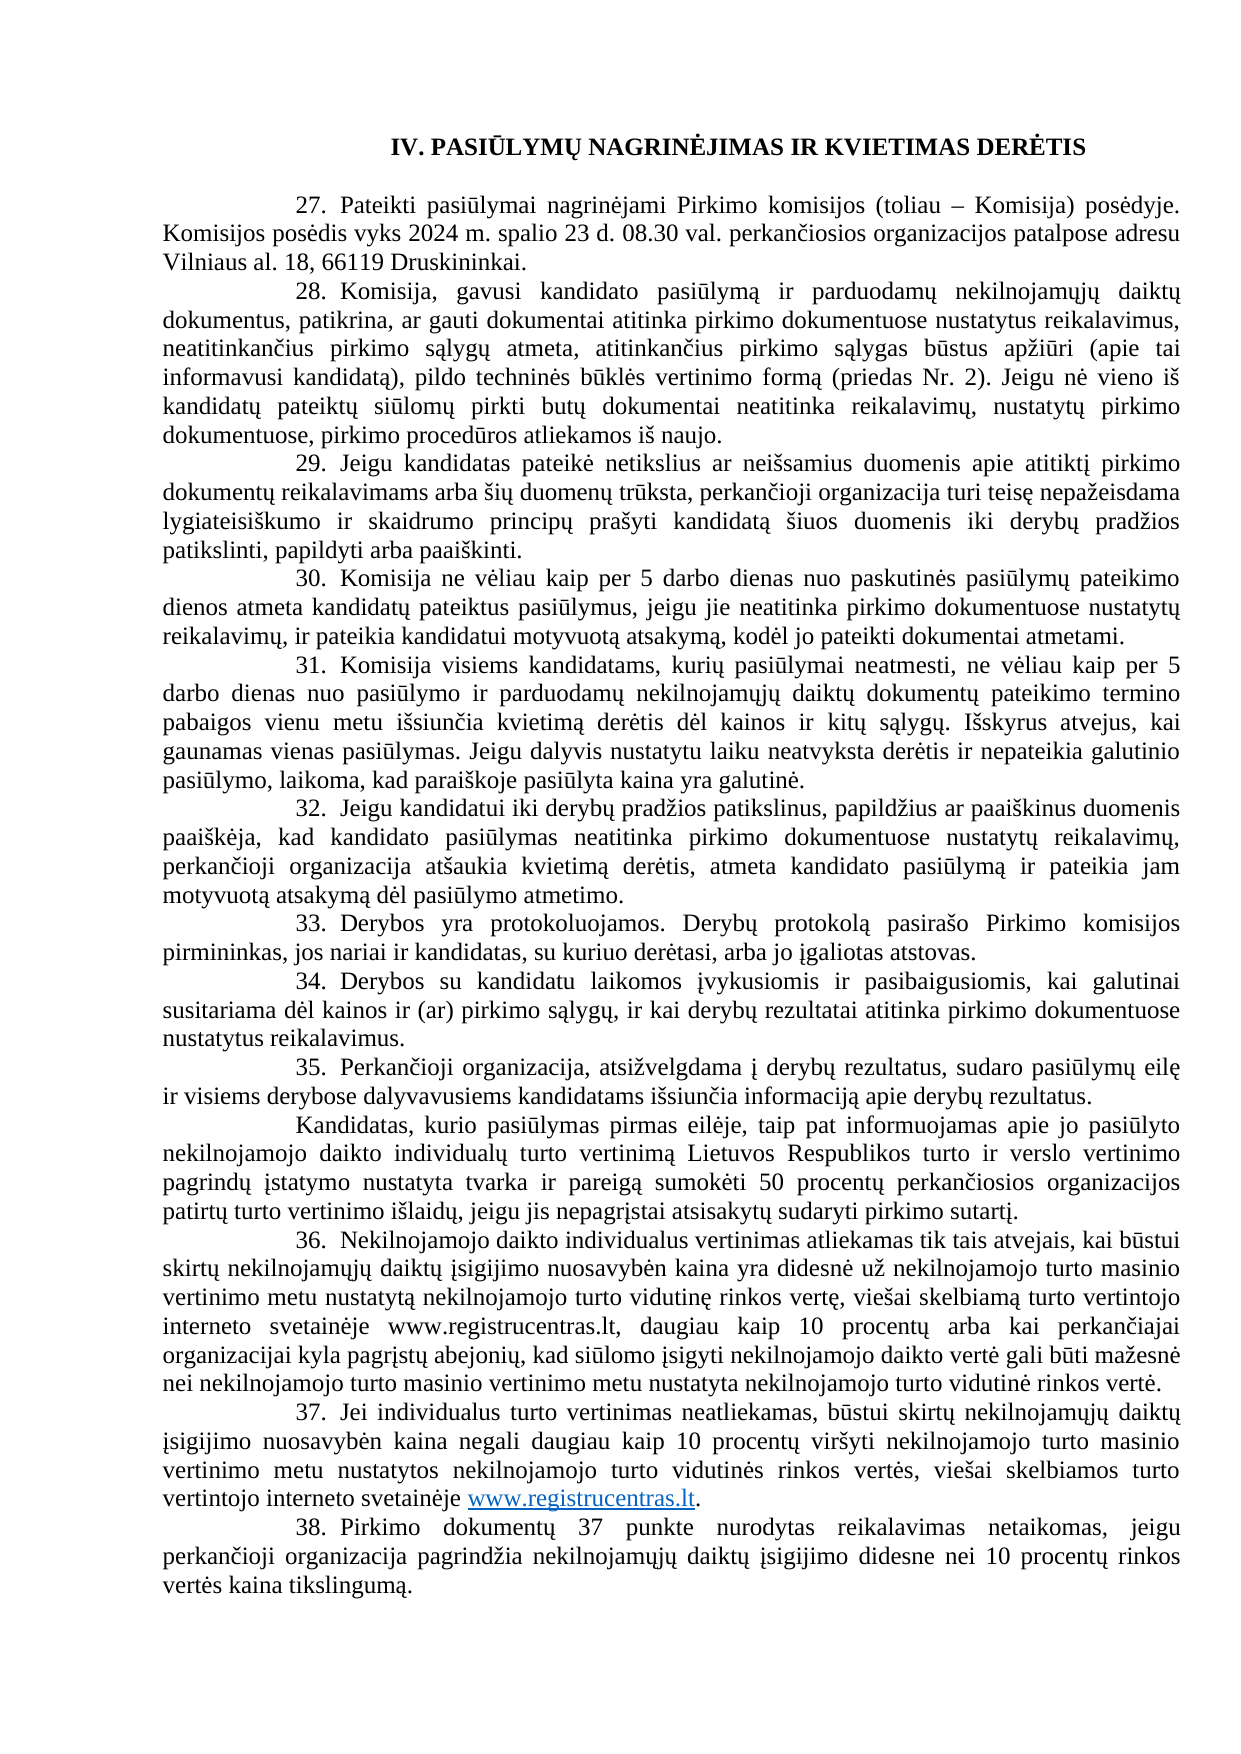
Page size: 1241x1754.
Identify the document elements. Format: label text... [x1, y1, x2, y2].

list Pateikti pasiūlymai nagrinėjami Pirkimo komisijos (toliau – Komisija) posėdyje. Komisijos posėdis vyks 2024 m. spalio 23 d. 08.30 val. perkančiosios organizacijos patalpose adresu Vilniaus al. 18, 66119 Druskininkai. [162, 190, 1181, 276]
list Derybos su kandidatu laikomos įvykusiomis ir pasibaigusiomis, kai galutinai susitariama dėl kainos ir (ar) pirkimo sąlygų, ir kai derybų rezultatai atitinka pirkimo dokumentuose nustatytus reikalavimus. [162, 966, 1181, 1052]
list Jei individualus turto vertinimas neatliekamas, būstui skirtų nekilnojamųjų daiktų įsigijimo nuosavybėn kaina negali daugiau kaip 10 procentų viršyti nekilnojamojo turto masinio vertinimo metu nustatytos nekilnojamojo turto vidutinės rinkos vertės, viešai skelbiamos turto vertintojo interneto svetainėje www.registrucentras.lt. [162, 1397, 1181, 1512]
list Komisija ne vėliau kaip per 5 darbo dienas nuo paskutinės pasiūlymų pateikimo dienos atmeta kandidatų pateiktus pasiūlymus, jeigu jie neatitinka pirkimo dokumentuose nustatytų reikalavimų, ir pateikia kandidatui motyvuotą atsakymą, kodėl jo pateikti dokumentai atmetami. [162, 563, 1181, 650]
list Jeigu kandidatas pateikė netikslius ar neišsamius duomenis apie atitiktį pirkimo dokumentų reikalavimams arba šių duomenų trūksta, perkančioji organizacija turi teisę nepažeisdama lygiateisiškumo ir skaidrumo principų prašyti kandidatą šiuos duomenis iki derybų pradžios patikslinti, papildyti arba paaiškinti. [162, 448, 1181, 563]
list Derybos yra protokoluojamos. Derybų protokolą pasirašo Pirkimo komisijos pirmininkas, jos nariai ir kandidatas, su kuriuo derėtasi, arba jo įgaliotas atstovas. [162, 908, 1181, 966]
list Jeigu kandidatui iki derybų pradžios patikslinus, papildžius ar paaiškinus duomenis paaiškėja, kad kandidato pasiūlymas neatitinka pirkimo dokumentuose nustatytų reikalavimų, perkančioji organizacija atšaukia kvietimą derėtis, atmeta kandidato pasiūlymą ir pateikia jam motyvuotą atsakymą dėl pasiūlymo atmetimo. [162, 793, 1181, 908]
text IV. PASIŪLYMŲ NAGRINĖJIMAS IR KVIETIMAS DERĖTIS [162, 132, 1181, 161]
list Pirkimo dokumentų 37 punkte nurodytas reikalavimas netaikomas, jeigu perkančioji organizacija pagrindžia nekilnojamųjų daiktų įsigijimo didesne nei 10 procentų rinkos vertės kaina tikslingumą. [162, 1512, 1181, 1598]
list Komisija, gavusi kandidato pasiūlymą ir parduodamų nekilnojamųjų daiktų dokumentus, patikrina, ar gauti dokumentai atitinka pirkimo dokumentuose nustatytus reikalavimus, neatitinkančius pirkimo sąlygų atmeta, atitinkančius pirkimo sąlygas būstus apžiūri (apie tai informavusi kandidatą), pildo techninės būklės vertinimo formą (priedas Nr. 2). Jeigu nė vieno iš kandidatų pateiktų siūlomų pirkti butų dokumentai neatitinka reikalavimų, nustatytų pirkimo dokumentuose, pirkimo procedūros atliekamos iš naujo. [162, 276, 1181, 448]
text Kandidatas, kurio pasiūlymas pirmas eilėje, taip pat informuojamas apie jo pasiūlyto nekilnojamojo daikto individualų turto vertinimą Lietuvos Respublikos turto ir verslo vertinimo pagrindų įstatymo nustatyta tvarka ir pareigą sumokėti 50 procentų perkančiosios organizacijos patirtų turto vertinimo išlaidų, jeigu jis nepagrįstai atsisakytų sudaryti pirkimo sutartį. [162, 1110, 1181, 1225]
list Komisija visiems kandidatams, kurių pasiūlymai neatmesti, ne vėliau kaip per 5 darbo dienas nuo pasiūlymo ir parduodamų nekilnojamųjų daiktų dokumentų pateikimo termino pabaigos vienu metu išsiunčia kvietimą derėtis dėl kainos ir kitų sąlygų. Išskyrus atvejus, kai gaunamas vienas pasiūlymas. Jeigu dalyvis nustatytu laiku neatvyksta derėtis ir nepateikia galutinio pasiūlymo, laikoma, kad paraiškoje pasiūlyta kaina yra galutinė. [162, 650, 1181, 793]
list Nekilnojamojo daikto individualus vertinimas atliekamas tik tais atvejais, kai būstui skirtų nekilnojamųjų daiktų įsigijimo nuosavybėn kaina yra didesnė už nekilnojamojo turto masinio vertinimo metu nustatytą nekilnojamojo turto vidutinę rinkos vertę, viešai skelbiamą turto vertintojo interneto svetainėje www.registrucentras.lt, daugiau kaip 10 procentų arba kai perkančiajai organizacijai kyla pagrįstų abejonių, kad siūlomo įsigyti nekilnojamojo daikto vertė gali būti mažesnė nei nekilnojamojo turto masinio vertinimo metu nustatyta nekilnojamojo turto vidutinė rinkos vertė. [162, 1225, 1181, 1397]
list Perkančioji organizacija, atsižvelgdama į derybų rezultatus, sudaro pasiūlymų eilę ir visiems derybose dalyvavusiems kandidatams išsiunčia informaciją apie derybų rezultatus. [162, 1052, 1181, 1110]
